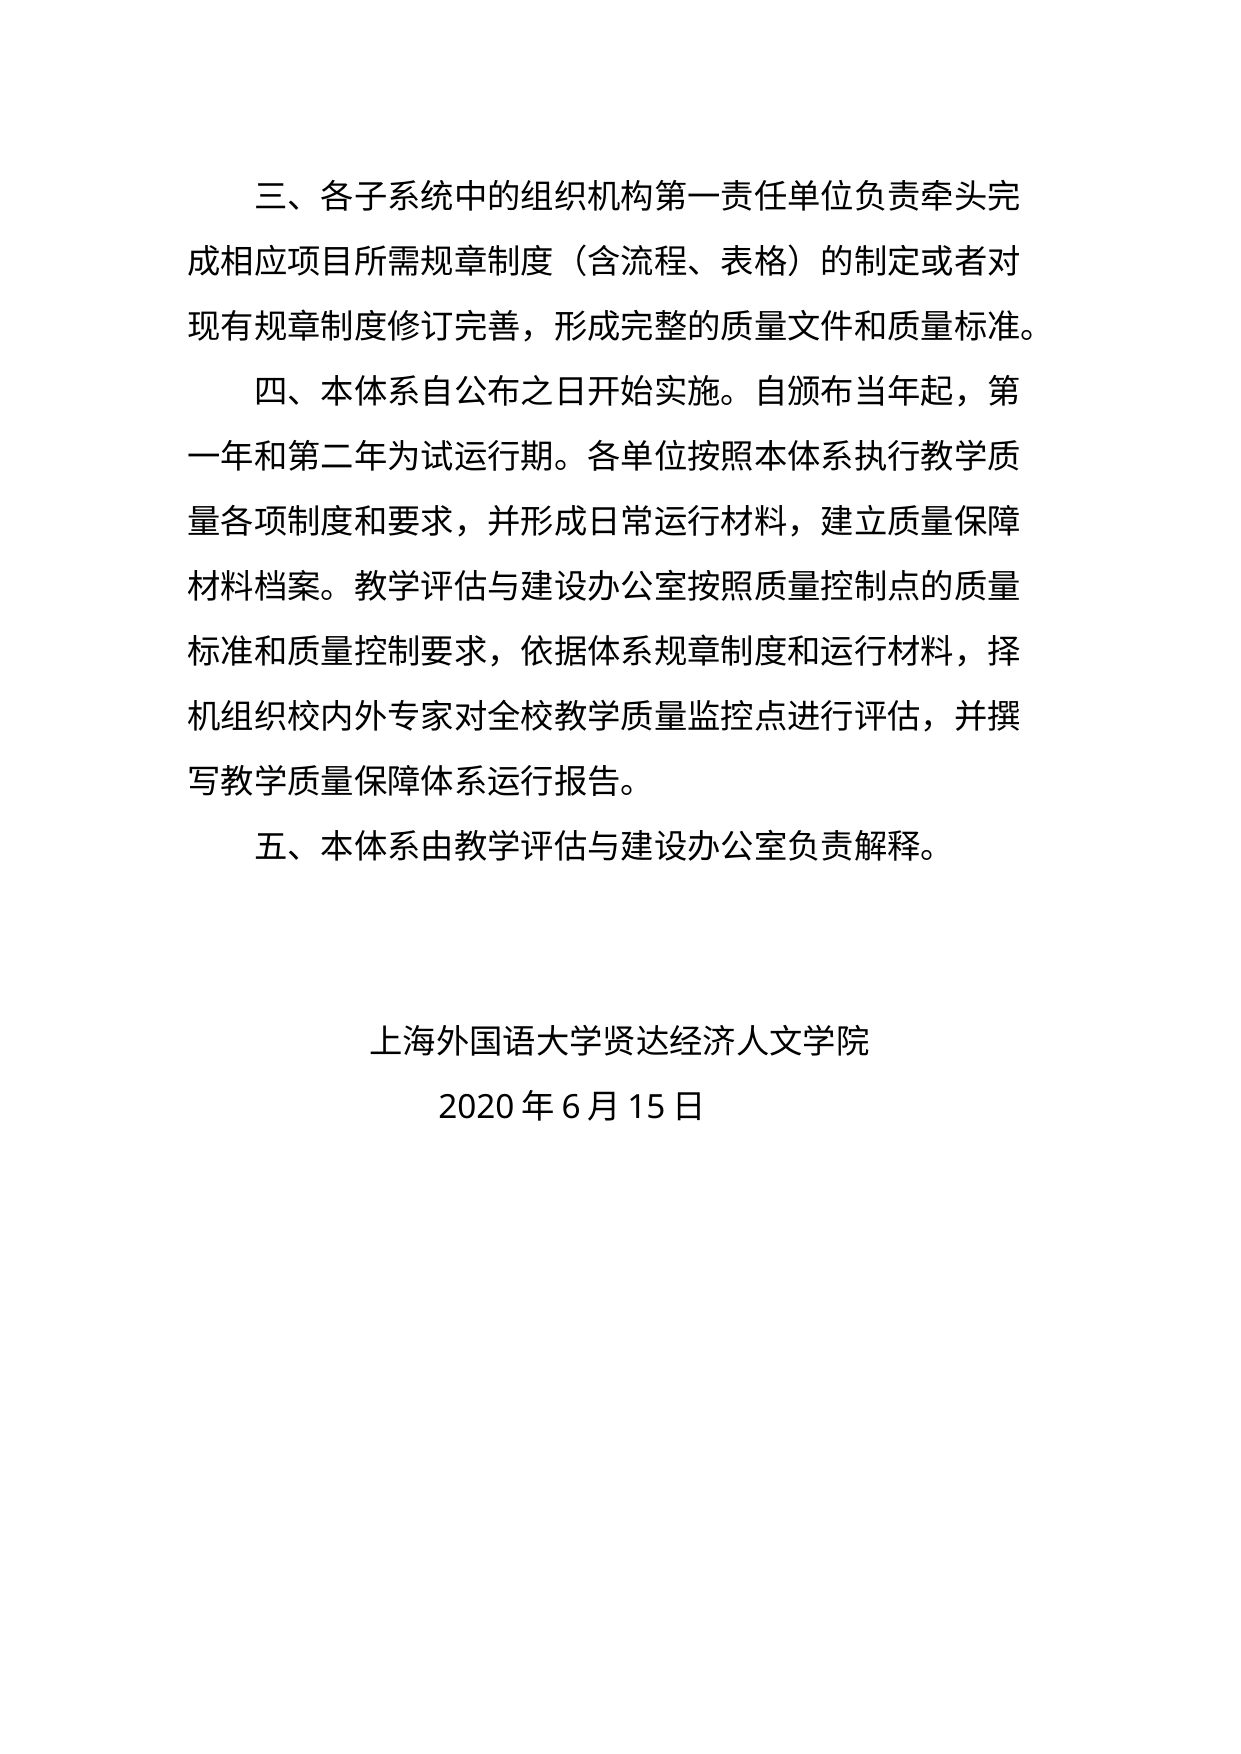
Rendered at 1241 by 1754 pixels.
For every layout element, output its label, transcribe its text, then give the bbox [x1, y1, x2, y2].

text 五、本体系由教学评估与建设办公室负责解释。 [187, 812, 1053, 877]
text 2020年6月15日 [187, 1072, 1053, 1137]
text 上海外国语大学贤达经济人文学院 [187, 1007, 1053, 1072]
text 四、本体系自公布之日开始实施。自颁布当年起，第一年和第二年为试运行期。各单位按照本体系执行教学质量各项制度和要求，并形成日常运行材料，建立质量保障材料档案。教学评估与建设办公室按照质量控制点的质量标准和质量控制要求，依据体系规章制度和运行材料，择机组织校内外专家对全校教学质量监控点进行评估，并撰写教学质量保障体系运行报告。 [187, 357, 1053, 812]
text 三、各子系统中的组织机构第一责任单位负责牵头完成相应项目所需规章制度（含流程、表格）的制定或者对现有规章制度修订完善，形成完整的质量文件和质量标准。 [187, 162, 1053, 357]
